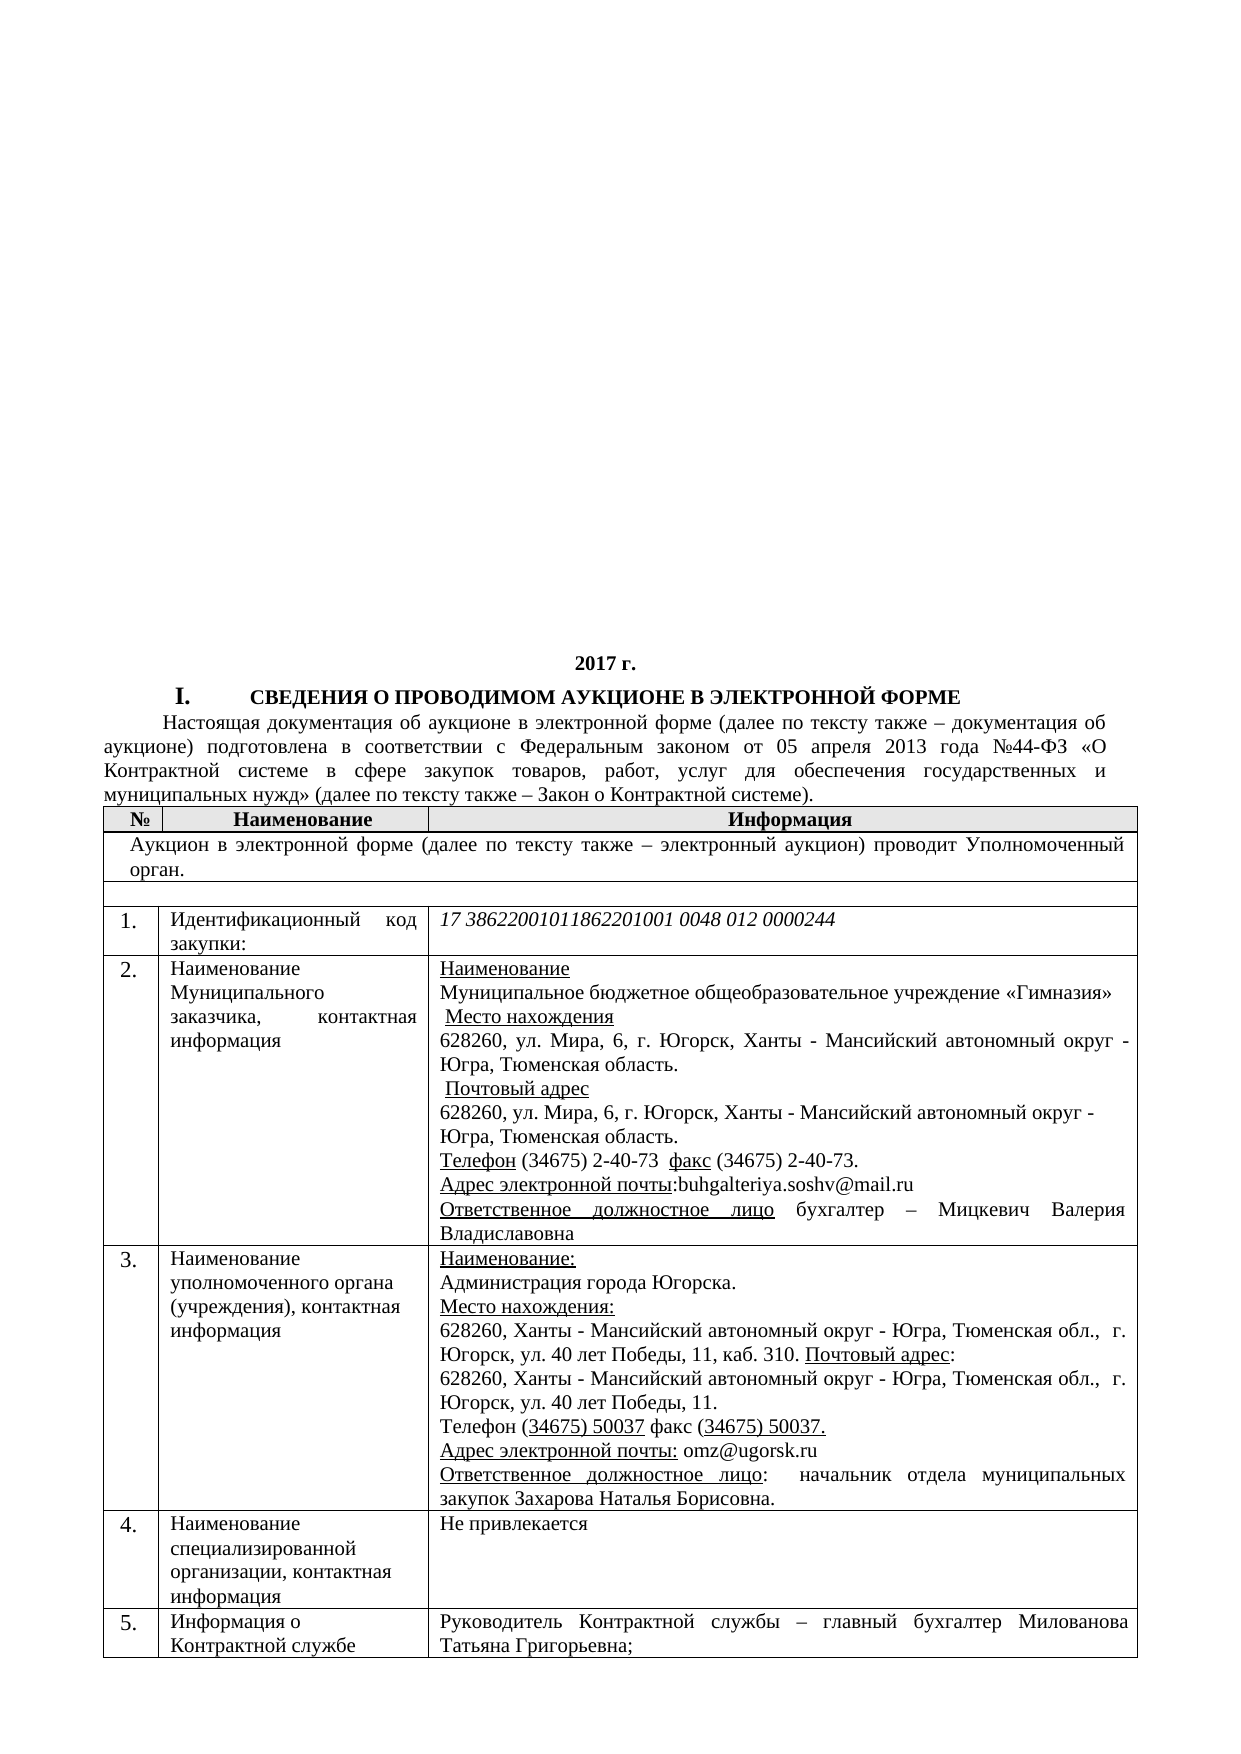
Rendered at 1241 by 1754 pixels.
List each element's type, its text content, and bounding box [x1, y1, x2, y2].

table_cell [104, 1246, 158, 1510]
table_cell Наименование: Администрация города Югорска. Место нахождения: 628260, Ханты - Мансийский автономный округ - Югра, Тюменская обл., г. Югорск, ул. 40 лет Победы, 11, каб. 310. Почтовый адрес: 628260, Ханты - Мансийский автономный округ - Югра, Тюменская обл., г. Югорск, ул. 40 лет Победы, 11. Телефон (34675) 50037 факс (34675) 50037. Адрес электронной почты: omz@ugorsk.ru Ответственное должностное лицо: начальник отдела муниципальных закупок Захарова Наталья Борисовна. [429, 1246, 1137, 1510]
table_cell Идентификационный код закупки: [159, 907, 428, 955]
list СВЕДЕНИЯ О ПРОВОДИМОМ АУКЦИОНЕ В ЭЛЕКТРОННОЙ ФОРМЕ [28, 681, 1107, 710]
table_header № [104, 807, 162, 831]
table_cell [104, 1609, 158, 1657]
table_cell Не привлекается [429, 1511, 1137, 1608]
table_cell Аукцион в электронной форме (далее по тексту также – электронный аукцион) проводит Уполномоченный орган. [104, 833, 1137, 881]
table_header Информация [429, 807, 1137, 831]
table_header Наименование [163, 807, 428, 831]
table_cell Наименование Муниципального заказчика, контактная информация [159, 956, 428, 1244]
text Настоящая документация об аукционе в электронной форме (далее по тексту также – документация об аукционе) подготовлена в соответствии с Федеральным законом от 05 апреля 2013 года №44-ФЗ «О Контрактной системе в сфере закупок товаров, работ, услуг для обеспечения государственных и муниципальных нужд» (далее по тексту также – Закон о Контрактной системе). [103, 710, 1107, 806]
table_cell [104, 1511, 158, 1608]
table_cell [104, 907, 158, 955]
table_cell [104, 956, 158, 1244]
text 2017 г. [103, 651, 1107, 675]
table_cell Наименование уполномоченного органа (учреждения), контактная информация [159, 1246, 428, 1510]
table_cell Информация о Контрактной службе заказчика, договорном управляющем, ответственных за заключение договора [159, 1609, 428, 1657]
table_cell [104, 882, 1137, 906]
table_cell Наименование Муниципальное бюджетное общеобразовательное учреждение «Гимназия» Место нахождения 628260, ул. Мира, . Югорск, Ханты - Мансийский автономный округ - Югра, Тюменская область. Почтовый адрес 628260, ул. Мира, . Югорск, Ханты - Мансийский автономный округ - Югра, Тюменская область. Телефон (34675) 2-40-73 факс (34675) 2-40-73. Адрес электронной почты:buhgalteriya.soshv@mail.ru Ответственное должностное лицо бухгалтер – Мицкевич Валерия Владиславовна [429, 956, 1137, 1244]
table_cell 17 38622001011862201001 0048 012 0000244 [429, 907, 1137, 955]
table_cell Наименование специализированной организации, контактная информация [159, 1511, 428, 1608]
